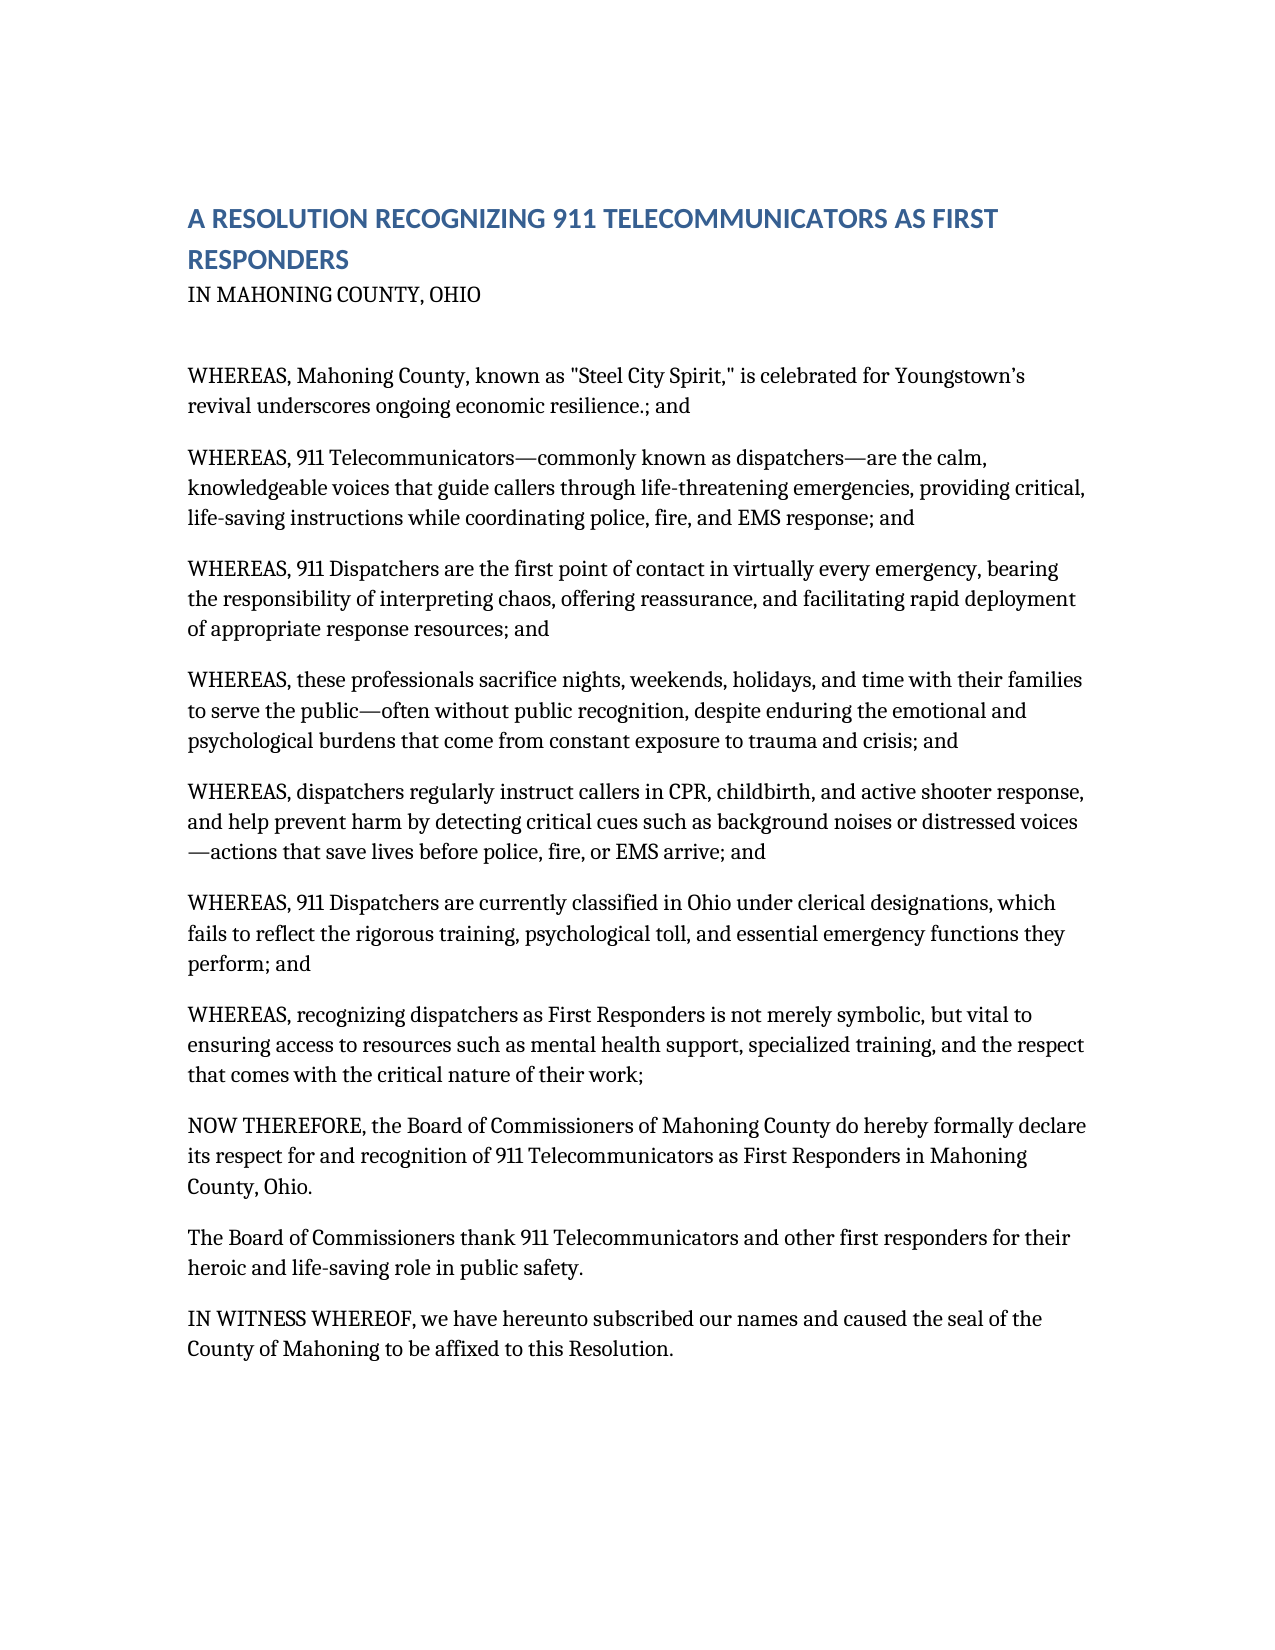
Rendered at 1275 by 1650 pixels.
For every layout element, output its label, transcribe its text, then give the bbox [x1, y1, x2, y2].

text WHEREAS, Mahoning County, known as "Steel City Spirit," is celebrated for Youngstown’s revival underscores ongoing economic resilience.; and [187, 363, 1087, 420]
text IN MAHONING COUNTY, OHIO [187, 282, 1087, 338]
text WHEREAS, 911 Dispatchers are the first point of contact in virtually every emergency, bearing the responsibility of interpreting chaos, offering reassurance, and facilitating rapid deployment of appropriate response resources; and [187, 556, 1087, 643]
text The Board of Commissioners thank 911 Telecommunicators and other first responders for their heroic and life-saving role in public safety. [187, 1224, 1087, 1281]
text WHEREAS, 911 Dispatchers are currently classified in Ohio under clerical designations, which fails to reflect the rigorous training, psychological toll, and essential emergency functions they perform; and [187, 890, 1087, 977]
text WHEREAS, recognizing dispatchers as First Responders is not merely symbolic, but vital to ensuring access to resources such as mental health support, specialized training, and the respect that comes with the critical nature of their work; [187, 1002, 1087, 1088]
text NOW THEREFORE, the Board of Commissioners of Mahoning County do hereby formally declare its respect for and recognition of 911 Telecommunicators as First Responders in Mahoning County, Ohio. [187, 1113, 1087, 1200]
text WHEREAS, these professionals sacrifice nights, weekends, holidays, and time with their families to serve the public—often without public recognition, despite enduring the emotional and psychological burdens that come from constant exposure to trauma and crisis; and [187, 667, 1087, 754]
subtitle A RESOLUTION RECOGNIZING 911 TELECOMMUNICATORS AS FIRST RESPONDERS [187, 200, 1087, 277]
text WHEREAS, 911 Telecommunicators—commonly known as dispatchers—are the calm, knowledgeable voices that guide callers through life-threatening emergencies, providing critical, life-saving instructions while coordinating police, fire, and EMS response; and [187, 444, 1087, 531]
text WHEREAS, dispatchers regularly instruct callers in CPR, childbirth, and active shooter response, and help prevent harm by detecting critical cues such as background noises or distressed voices—actions that save lives before police, fire, or EMS arrive; and [187, 779, 1087, 866]
text IN WITNESS WHEREOF, we have hereunto subscribed our names and caused the seal of the County of Mahoning to be affixed to this Resolution. [187, 1306, 1087, 1362]
